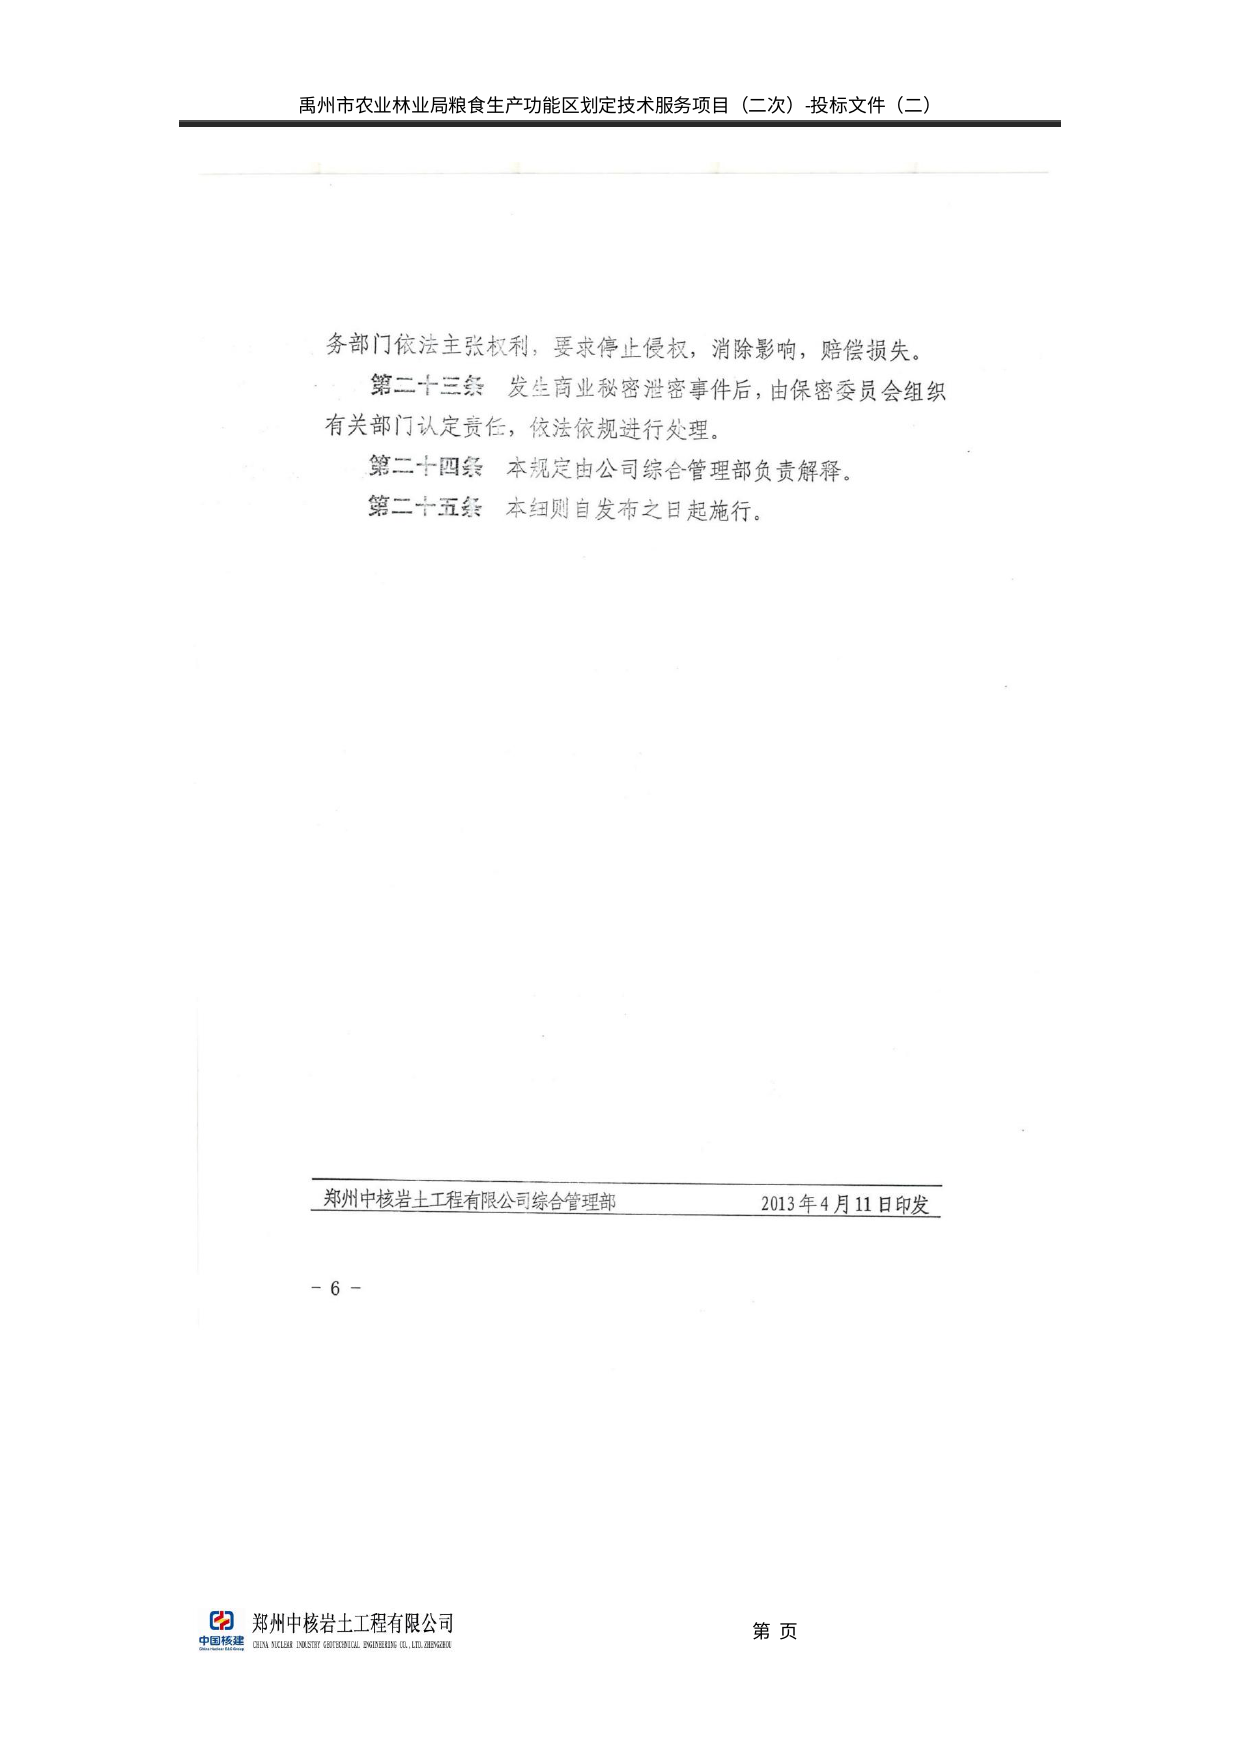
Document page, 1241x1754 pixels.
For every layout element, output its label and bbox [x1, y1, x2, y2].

picture [187, 1608, 457, 1653]
picture [187, 162, 1052, 1395]
